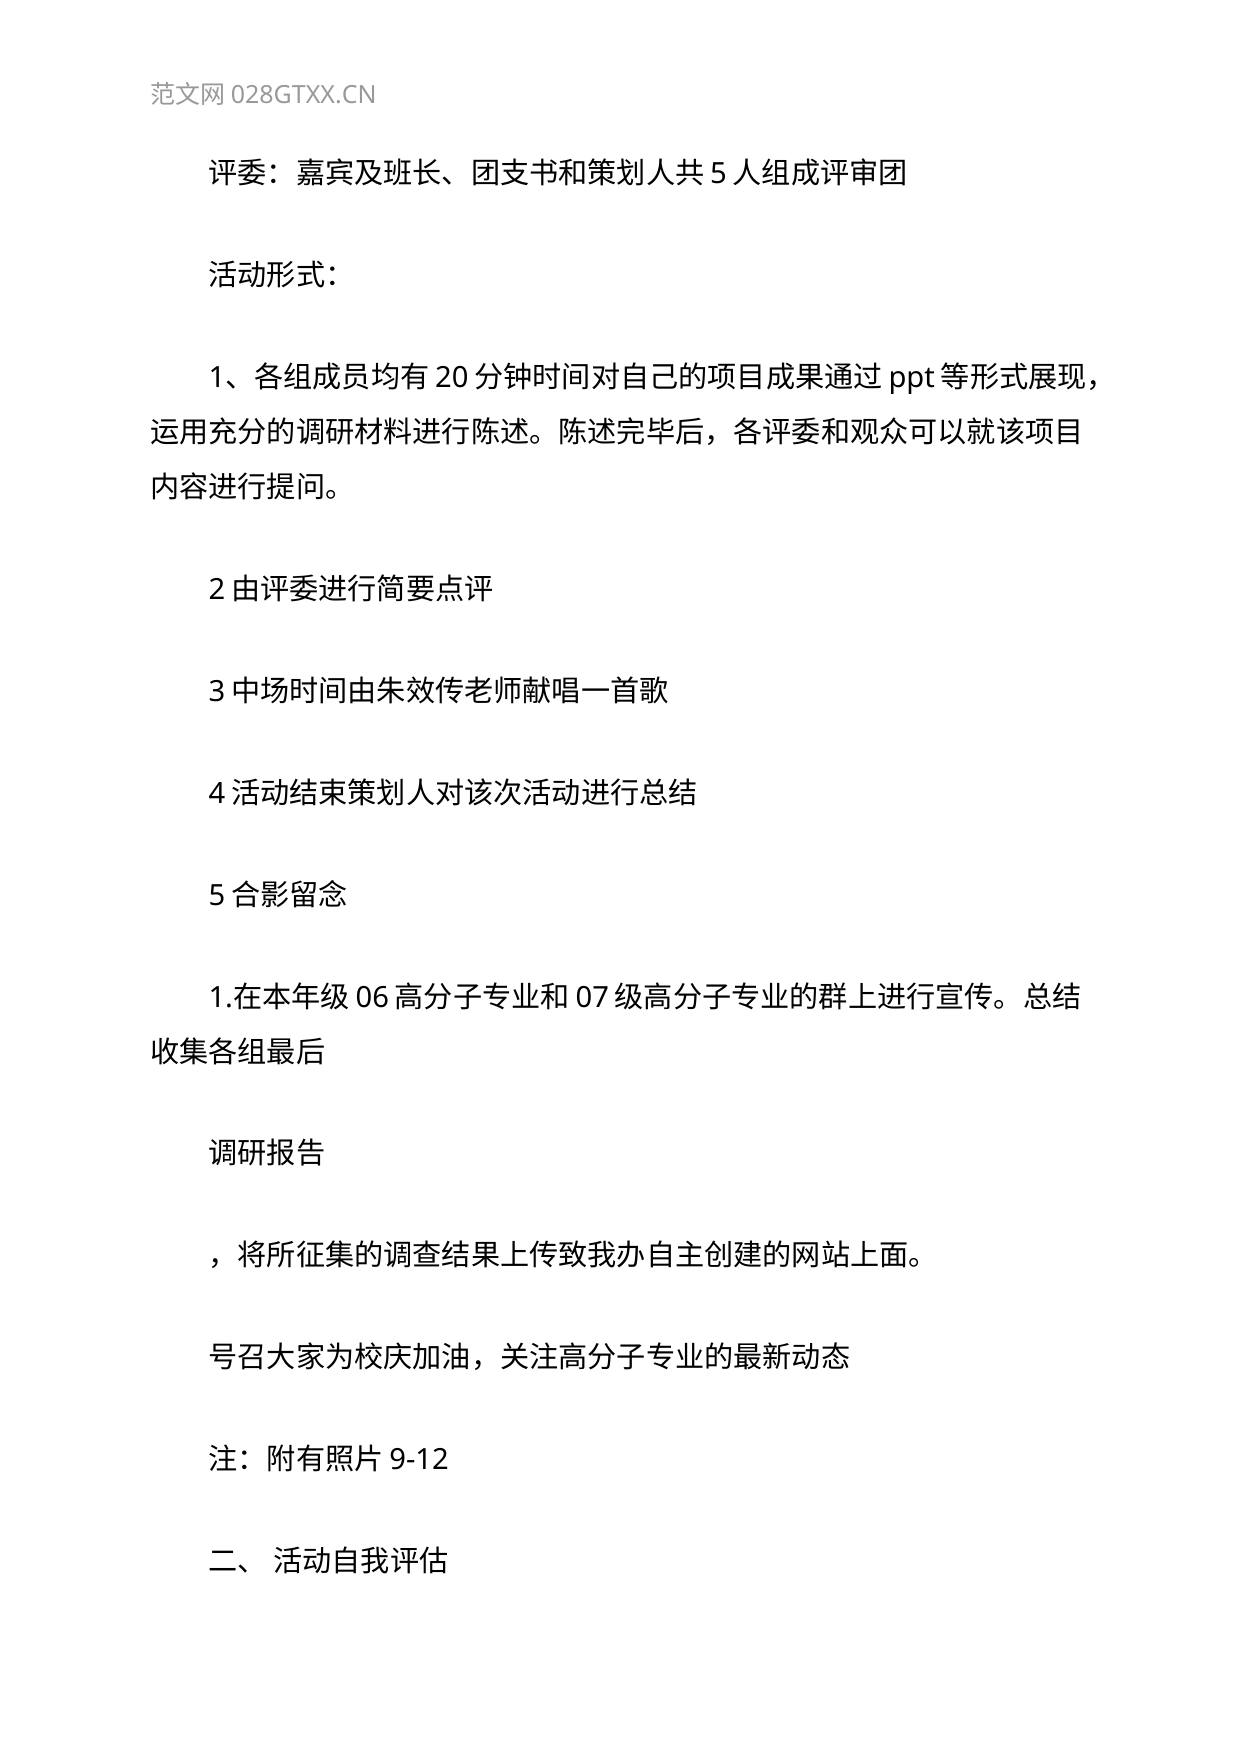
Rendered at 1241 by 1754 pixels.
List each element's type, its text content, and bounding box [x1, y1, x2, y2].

text 2由评委进行简要点评 [150, 565, 1090, 608]
text 调研报告 [150, 1130, 1090, 1172]
text 1.在本年级06高分子专业和07级高分子专业的群上进行宣传。总结收集各组最后 [150, 973, 1090, 1071]
text 3中场时间由朱效传老师献唱一首歌 [150, 667, 1090, 710]
text 4活动结束策划人对该次活动进行总结 [150, 769, 1090, 812]
text 号召大家为校庆加油，关注高分子专业的最新动态 [150, 1334, 1090, 1376]
text 5合影留念 [150, 871, 1090, 914]
text 活动形式： [150, 252, 1090, 294]
text 二、 活动自我评估 [150, 1537, 1090, 1580]
text 评委：嘉宾及班长、团支书和策划人共5人组成评审团 [150, 150, 1090, 192]
text 1、各组成员均有20分钟时间对自己的项目成果通过ppt等形式展现，运用充分的调研材料进行陈述。陈述完毕后，各评委和观众可以就该项目内容进行提问。 [150, 354, 1090, 506]
text ，将所征集的调查结果上传致我办自主创建的网站上面。 [150, 1232, 1090, 1274]
text 注：附有照片9-12 [150, 1435, 1090, 1478]
